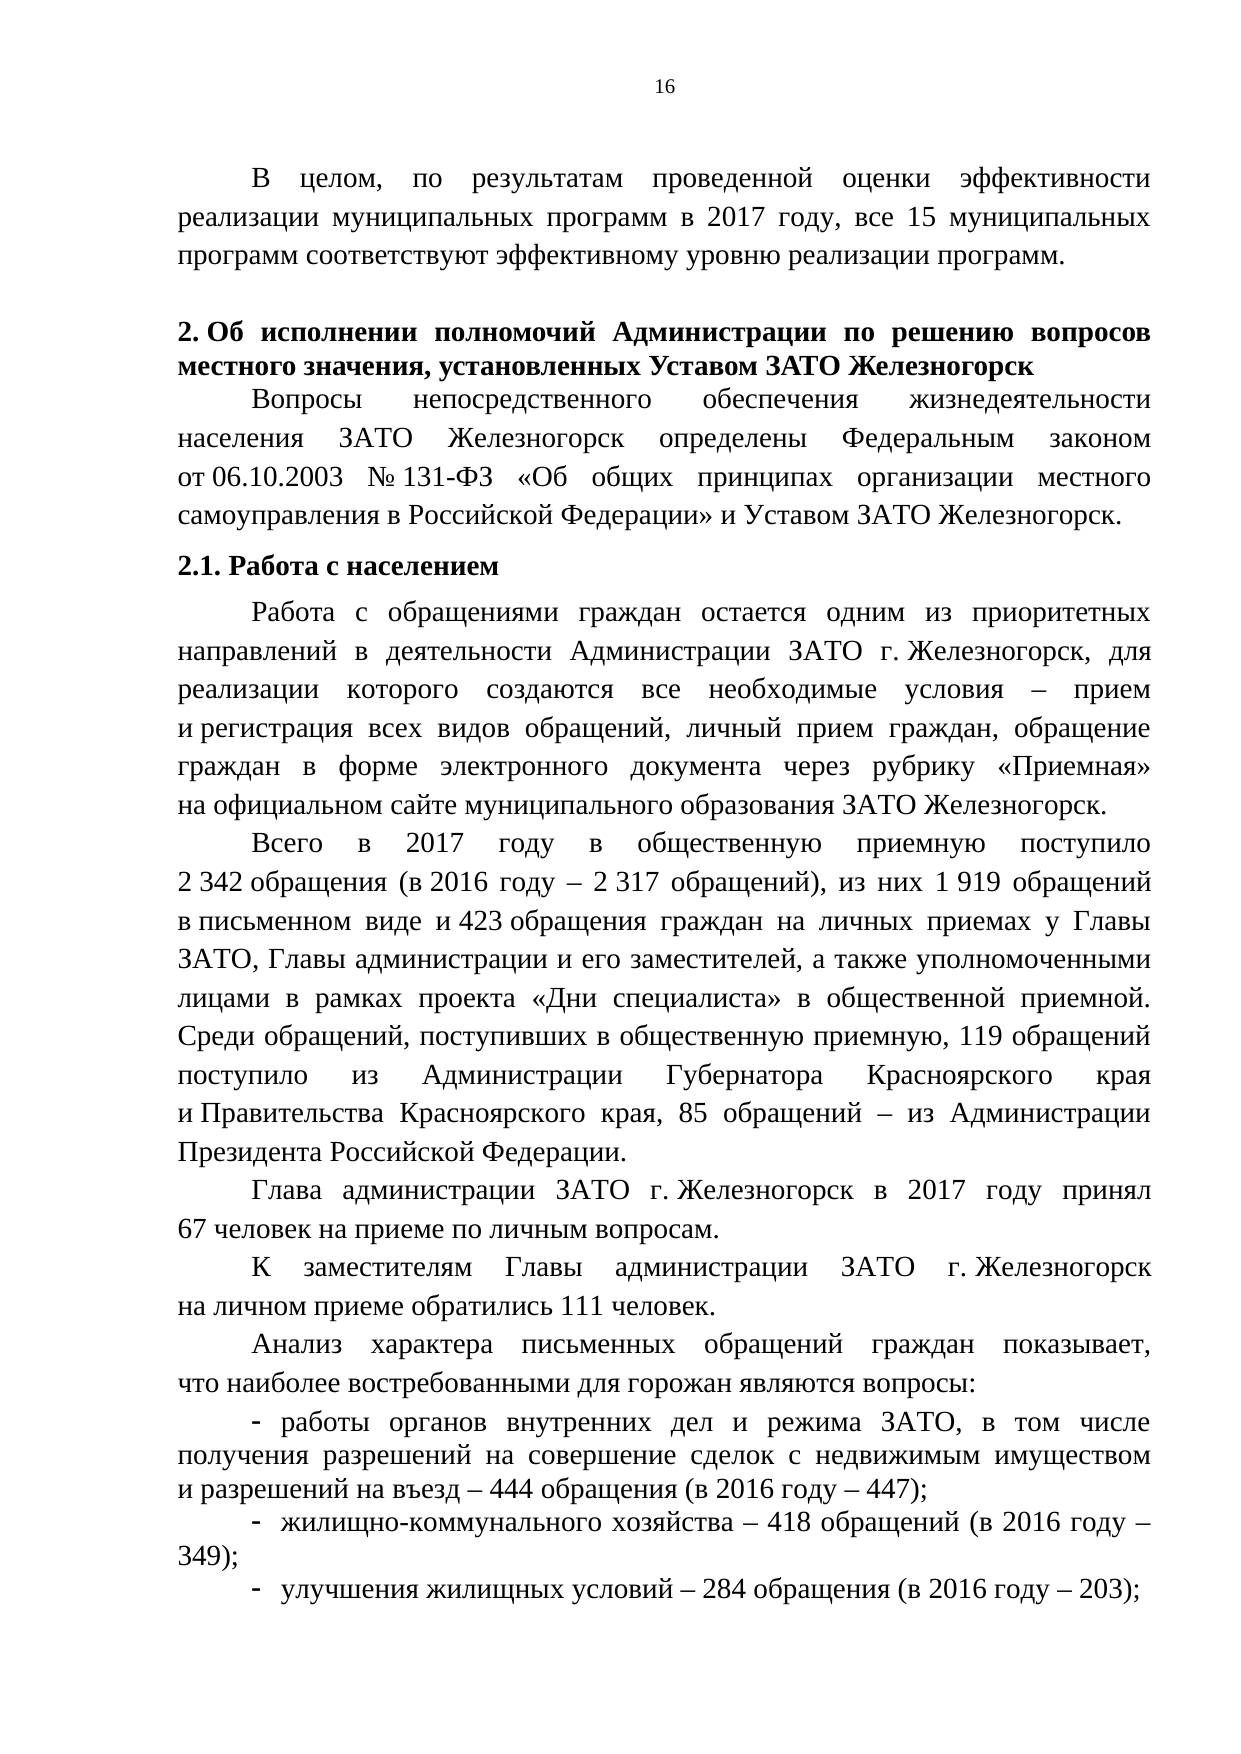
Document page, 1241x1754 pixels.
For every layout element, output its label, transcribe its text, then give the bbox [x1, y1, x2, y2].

subtitle 2. Об исполнении полномочий Администрации по решению вопросов местного значения, установленных Уставом ЗАТО Железногорск [177, 314, 1152, 382]
text Работа с обращениями граждан остается одним из приоритетных направлений в деятельности Администрации ЗАТО г. Железногорск, для реализации которого создаются все необходимые условия – прием и регистрация всех видов обращений, личный прием граждан, обращение граждан в форме электронного документа через рубрику «Приемная» на официальном сайте муниципального образования ЗАТО Железногорск. [177, 594, 1152, 821]
text К заместителям Главы администрации ЗАТО г. Железногорск на личном приеме обратились 111 человек. [177, 1249, 1152, 1322]
text Глава администрации ЗАТО г. Железногорск в 2017 году принял 67 человек на приеме по личным вопросам. [177, 1172, 1152, 1244]
text Вопросы непосредственного обеспечения жизнедеятельности населения ЗАТО Железногорск определены Федеральным законом от 06.10.2003 № 131-ФЗ «Об общих принципах организации местного самоуправления в Российской Федерации» и Уставом ЗАТО Железногорск. [177, 382, 1152, 531]
list работы органов внутренних дел и режима ЗАТО, в том числе получения разрешений на совершение сделок с недвижимым имуществом и разрешений на въезд – 444 обращения (в 2016 году – 447); [177, 1404, 1152, 1504]
text Анализ характера письменных обращений граждан показывает, что наиболее востребованными для горожан являются вопросы: [177, 1327, 1152, 1399]
text Всего в 2017 году в общественную приемную поступило 2 342 обращения (в 2016 году – 2 317 обращений), из них 1 919 обращений в письменном виде и 423 обращения граждан на личных приемах у Главы ЗАТО, Главы администрации и его заместителей, а также уполномоченными лицами в рамках проекта «Дни специалиста» в общественной приемной. Среди обращений, поступивших в общественную приемную, 119 обращений поступило из Администрации Губернатора Красноярского края и Правительства Красноярского края, 85 обращений – из Администрации Президента Российской Федерации. [177, 826, 1152, 1167]
text В целом, по результатам проведенной оценки эффективности реализации муниципальных программ в 2017 году, все 15 муниципальных программ соответствуют эффективному уровню реализации программ. [177, 160, 1152, 271]
list жилищно-коммунального хозяйства – 418 обращений (в 2016 году – 349); [177, 1504, 1152, 1572]
list улучшения жилищных условий – 284 обращения (в 2016 году – 203); [177, 1572, 1152, 1605]
subtitle 2.1. Работа с населением [177, 548, 1152, 582]
